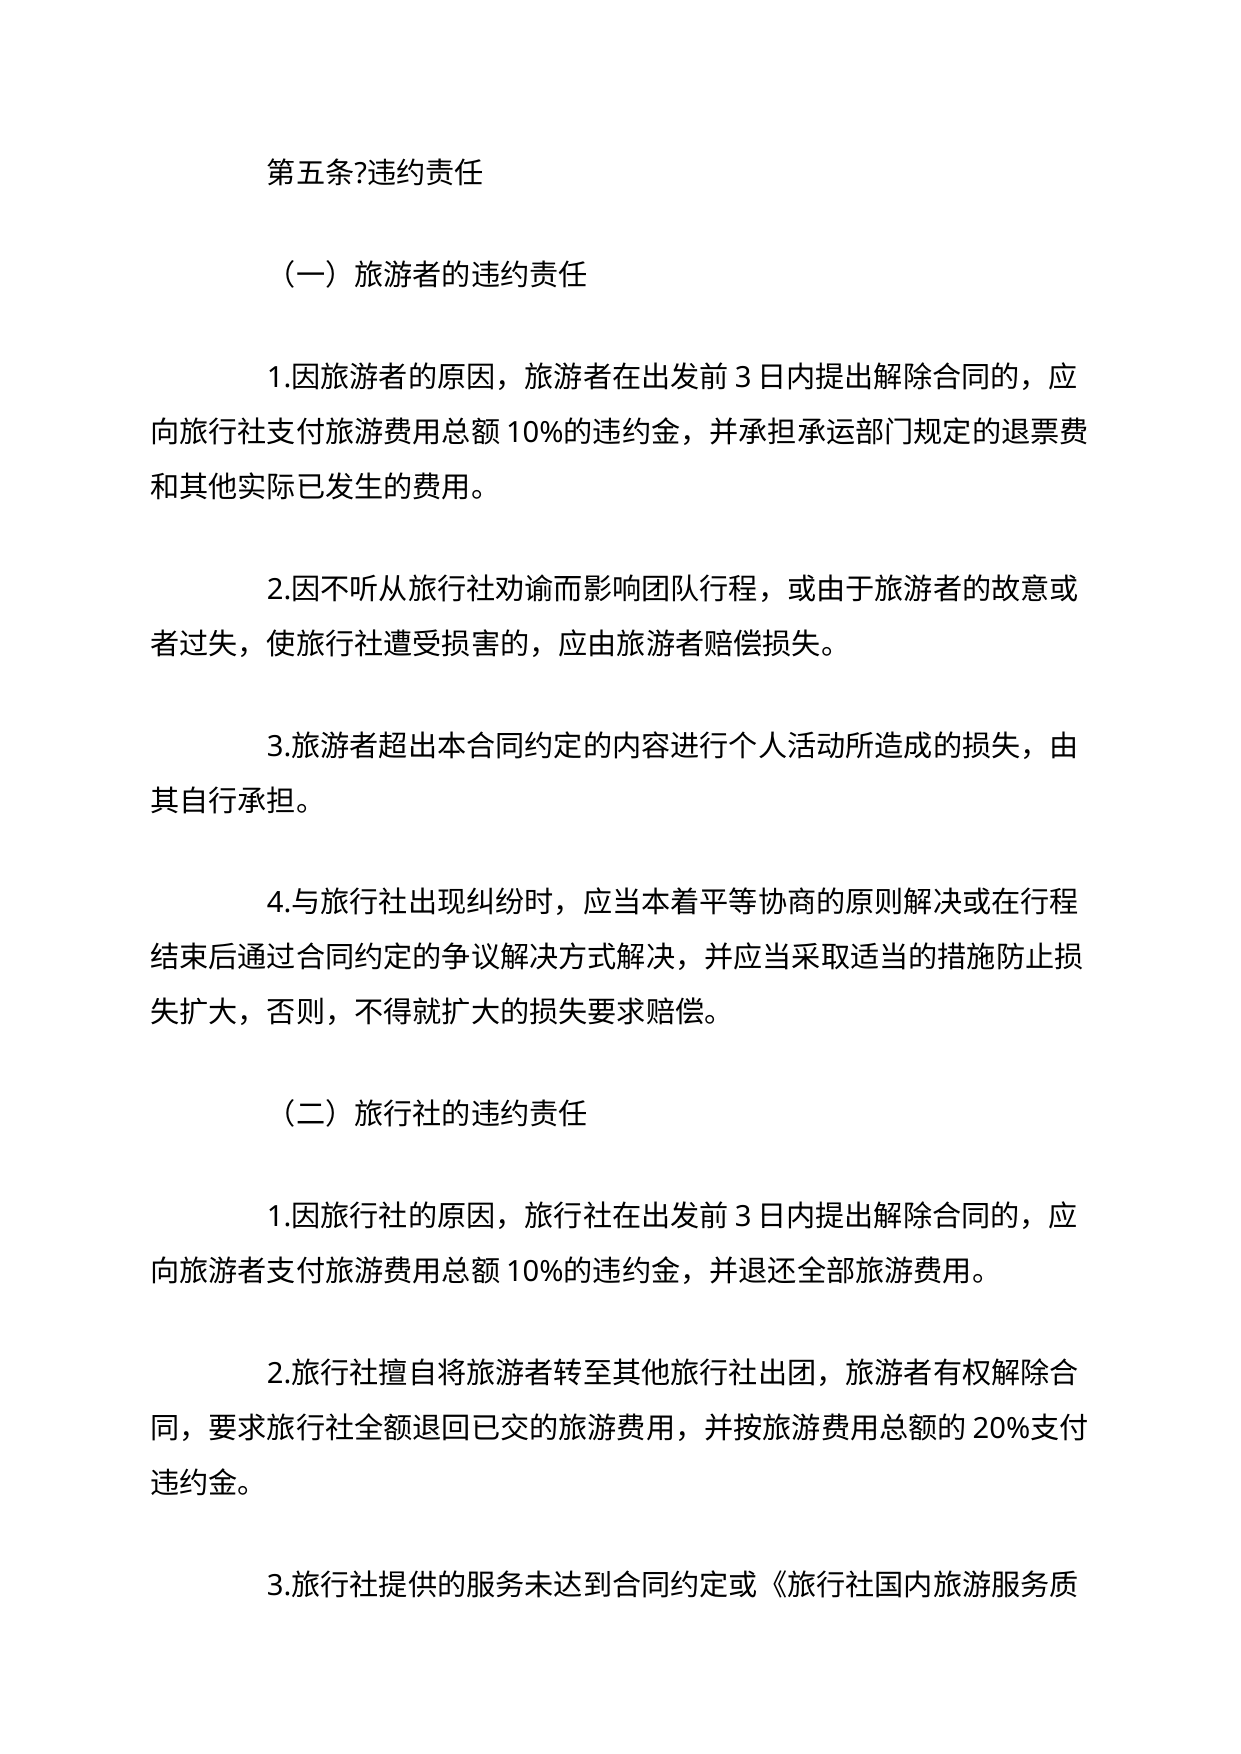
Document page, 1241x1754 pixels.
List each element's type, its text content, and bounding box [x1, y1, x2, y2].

text （二）旅行社的违约责任 [150, 1091, 1090, 1133]
text 3.旅游者超出本合同约定的内容进行个人活动所造成的损失，由其自行承担。 [150, 722, 1090, 819]
text 2.因不听从旅行社劝谕而影响团队行程，或由于旅游者的故意或者过失，使旅行社遭受损害的，应由旅游者赔偿损失。 [150, 566, 1090, 663]
text 第五条?违约责任 [150, 150, 1090, 192]
text 1.因旅游者的原因，旅游者在出发前3日内提出解除合同的，应向旅行社支付旅游费用总额10%的违约金，并承担承运部门规定的退票费和其他实际已发生的费用。 [150, 354, 1090, 506]
text 4.与旅行社出现纠纷时，应当本着平等协商的原则解决或在行程结束后通过合同约定的争议解决方式解决，并应当采取适当的措施防止损失扩大，否则，不得就扩大的损失要求赔偿。 [150, 879, 1090, 1031]
text （一）旅游者的违约责任 [150, 252, 1090, 294]
text 1.因旅行社的原因，旅行社在出发前3日内提出解除合同的，应向旅游者支付旅游费用总额10%的违约金，并退还全部旅游费用。 [150, 1192, 1090, 1290]
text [150, 1561, 1090, 1604]
text 2.旅行社擅自将旅游者转至其他旅行社出团，旅游者有权解除合同，要求旅行社全额退回已交的旅游费用，并按旅游费用总额的20%支付违约金。 [150, 1349, 1090, 1502]
